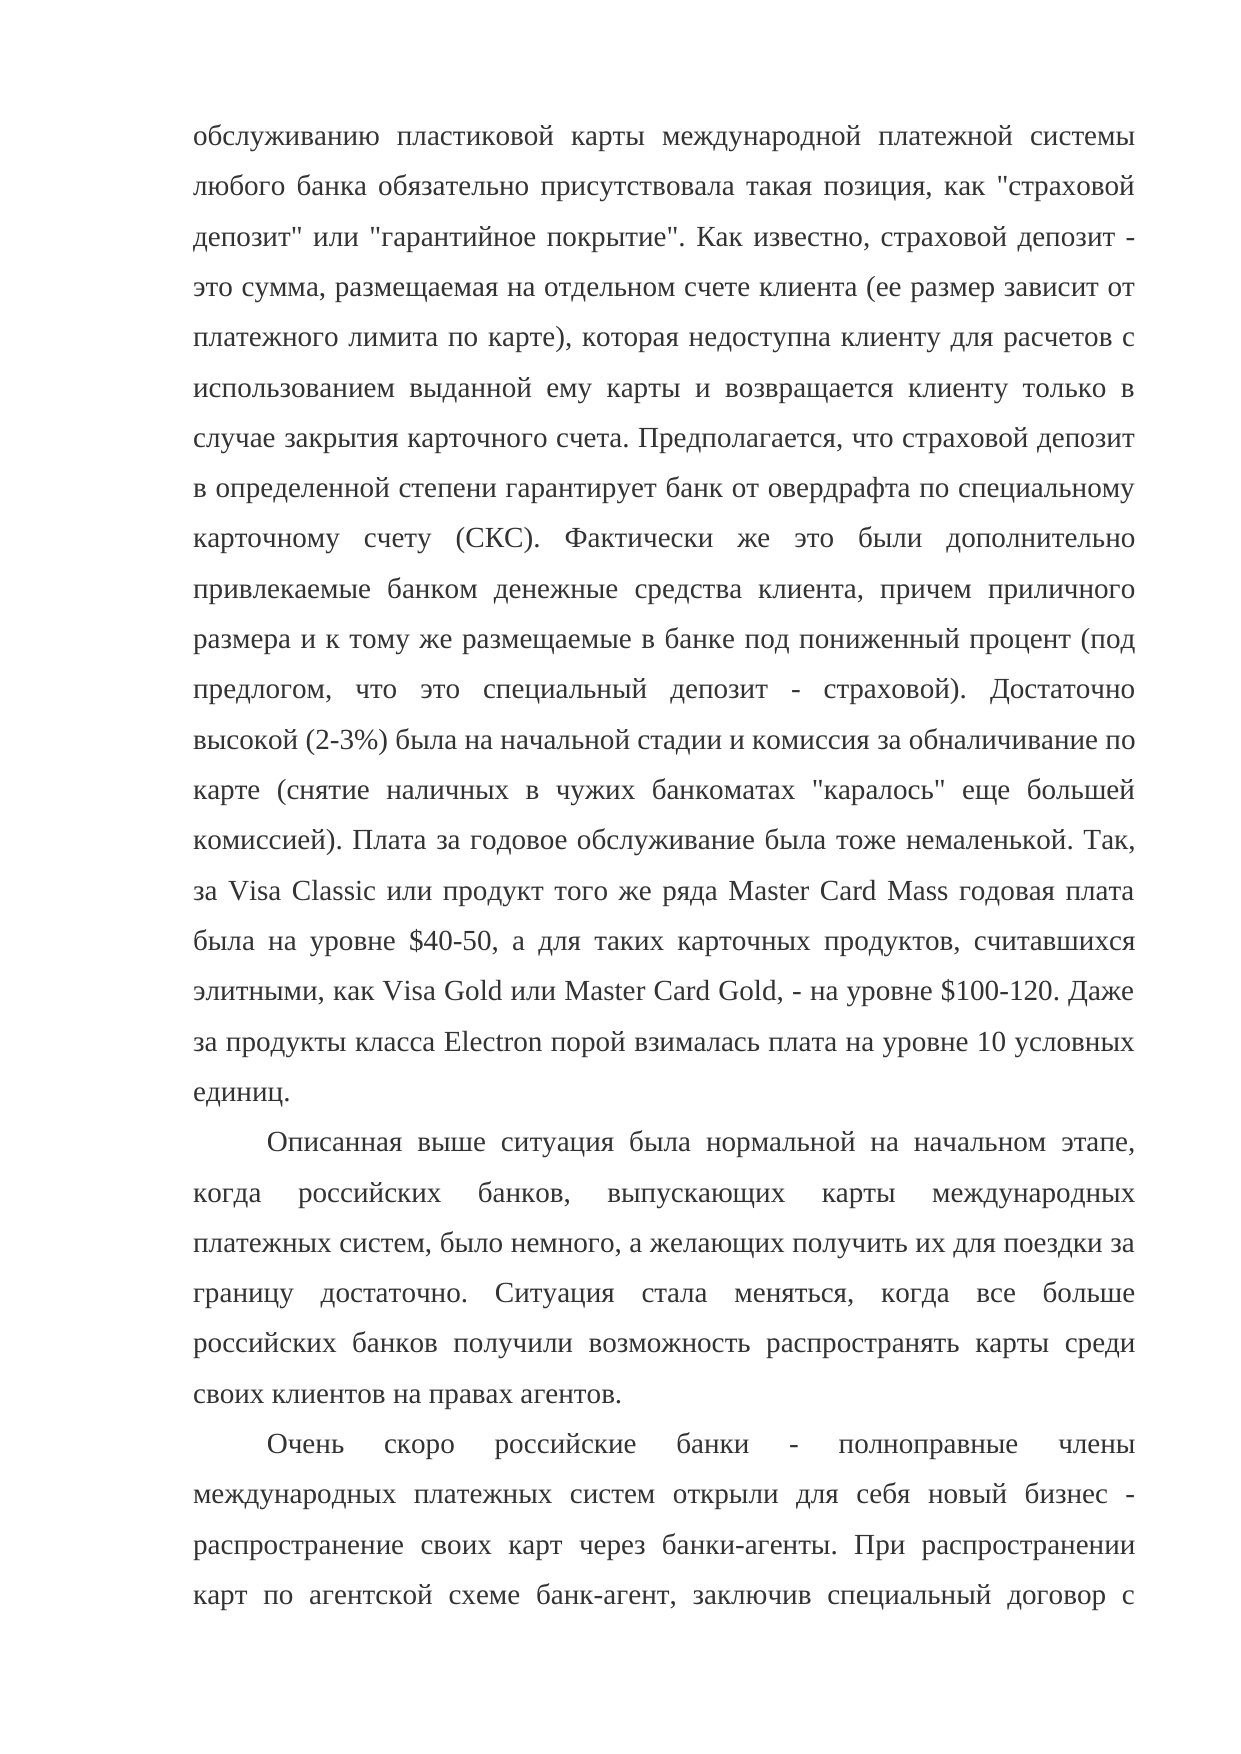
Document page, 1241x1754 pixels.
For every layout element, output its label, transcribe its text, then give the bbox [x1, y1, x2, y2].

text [193, 118, 1136, 1108]
text Описанная выше ситуация была нормальной на начальном этапе, когда российских банков, выпускающих карты международных платежных систем, было немного, а желающих получить их для поездки за границу достаточно. Ситуация стала меняться, когда все больше российских банков получили возможность распространять карты среди своих клиентов на правах агентов. [193, 1124, 1136, 1409]
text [193, 1426, 1136, 1611]
